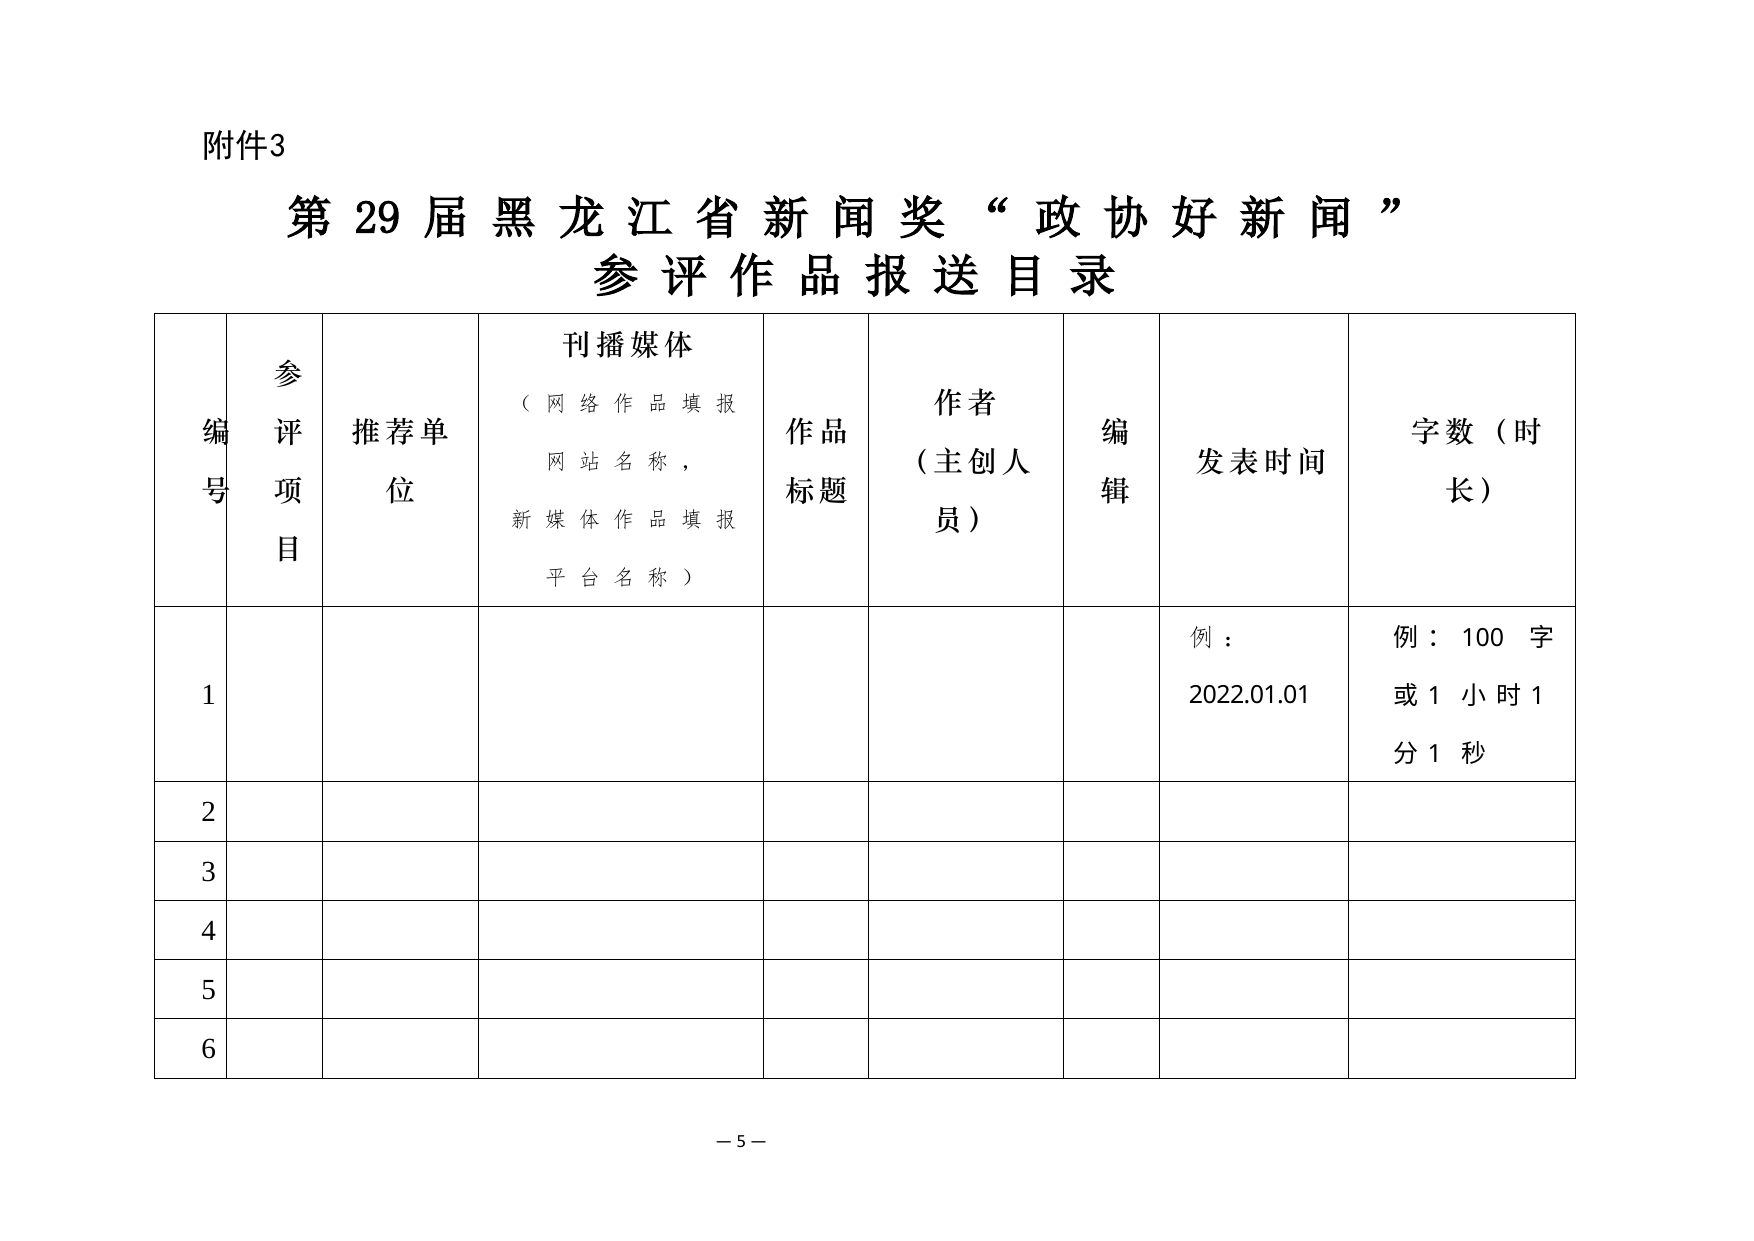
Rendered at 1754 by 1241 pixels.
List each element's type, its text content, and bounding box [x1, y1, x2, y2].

text 附件3 [201, 114, 1529, 172]
table_cell [1064, 960, 1159, 1018]
table_cell 4 [155, 901, 226, 959]
table_cell [1064, 842, 1159, 900]
table_cell [323, 1019, 478, 1078]
table_cell 2 [155, 782, 226, 841]
table_cell [869, 842, 1063, 900]
table_cell [764, 607, 868, 781]
table_header 推荐单位 [323, 314, 478, 606]
table_cell [764, 901, 868, 959]
table_header 刊播媒体 （网络作品填报网站名称， 新媒体作品填报平台名称） [479, 314, 763, 606]
table_cell [479, 901, 763, 959]
table_cell [1064, 782, 1159, 841]
table_cell [1064, 1019, 1159, 1078]
table_cell [227, 1019, 322, 1078]
table_cell [869, 960, 1063, 1018]
text 第29届黑龙江省新闻奖“政协好新闻” [201, 184, 1529, 243]
table_cell [764, 960, 868, 1018]
table_cell [227, 901, 322, 959]
table_cell [869, 901, 1063, 959]
table_cell [479, 782, 763, 841]
table_cell [1349, 960, 1575, 1018]
table_cell [227, 960, 322, 1018]
table_cell 1 [155, 607, 226, 781]
table_cell [1160, 782, 1348, 841]
table_cell [1064, 607, 1159, 781]
table_cell [479, 960, 763, 1018]
table_cell [227, 842, 322, 900]
table_cell 5 [155, 960, 226, 1018]
text 参评作品报送目录 [201, 243, 1529, 301]
table_cell [1160, 1019, 1348, 1078]
table_header 作品 标题 [764, 314, 868, 606]
table_cell [764, 842, 868, 900]
table_cell [1349, 1019, 1575, 1078]
table_cell [1160, 842, 1348, 900]
table_cell 6 [155, 1019, 226, 1078]
table_cell [323, 782, 478, 841]
table_cell [323, 607, 478, 781]
table_cell [479, 607, 763, 781]
table_header 编辑 [1064, 314, 1159, 606]
table_cell [227, 782, 322, 841]
table_cell 例：100字 或1小时1分1秒 [1349, 607, 1575, 781]
table_header 作者 （主创人员） [869, 314, 1063, 606]
table_cell [764, 1019, 868, 1078]
table_cell 例：2022.01.01 [1160, 607, 1348, 781]
table_cell 3 [155, 842, 226, 900]
table_cell [1349, 782, 1575, 841]
table_cell [1160, 960, 1348, 1018]
table_header 字数（时长） [1349, 314, 1575, 606]
table_cell [1349, 901, 1575, 959]
table_cell [869, 607, 1063, 781]
table_cell [227, 607, 322, 781]
table_cell [323, 842, 478, 900]
table_cell [479, 1019, 763, 1078]
table_cell [869, 1019, 1063, 1078]
table_cell [323, 901, 478, 959]
table_cell [869, 782, 1063, 841]
table_header 编号 [155, 314, 226, 606]
table_header 发表时间 [1160, 314, 1348, 606]
table_cell [1064, 901, 1159, 959]
table_header 参评项目 [227, 314, 322, 606]
table_cell [1160, 901, 1348, 959]
table_cell [764, 782, 868, 841]
table_cell [1349, 842, 1575, 900]
table_cell [479, 842, 763, 900]
table_cell [323, 960, 478, 1018]
